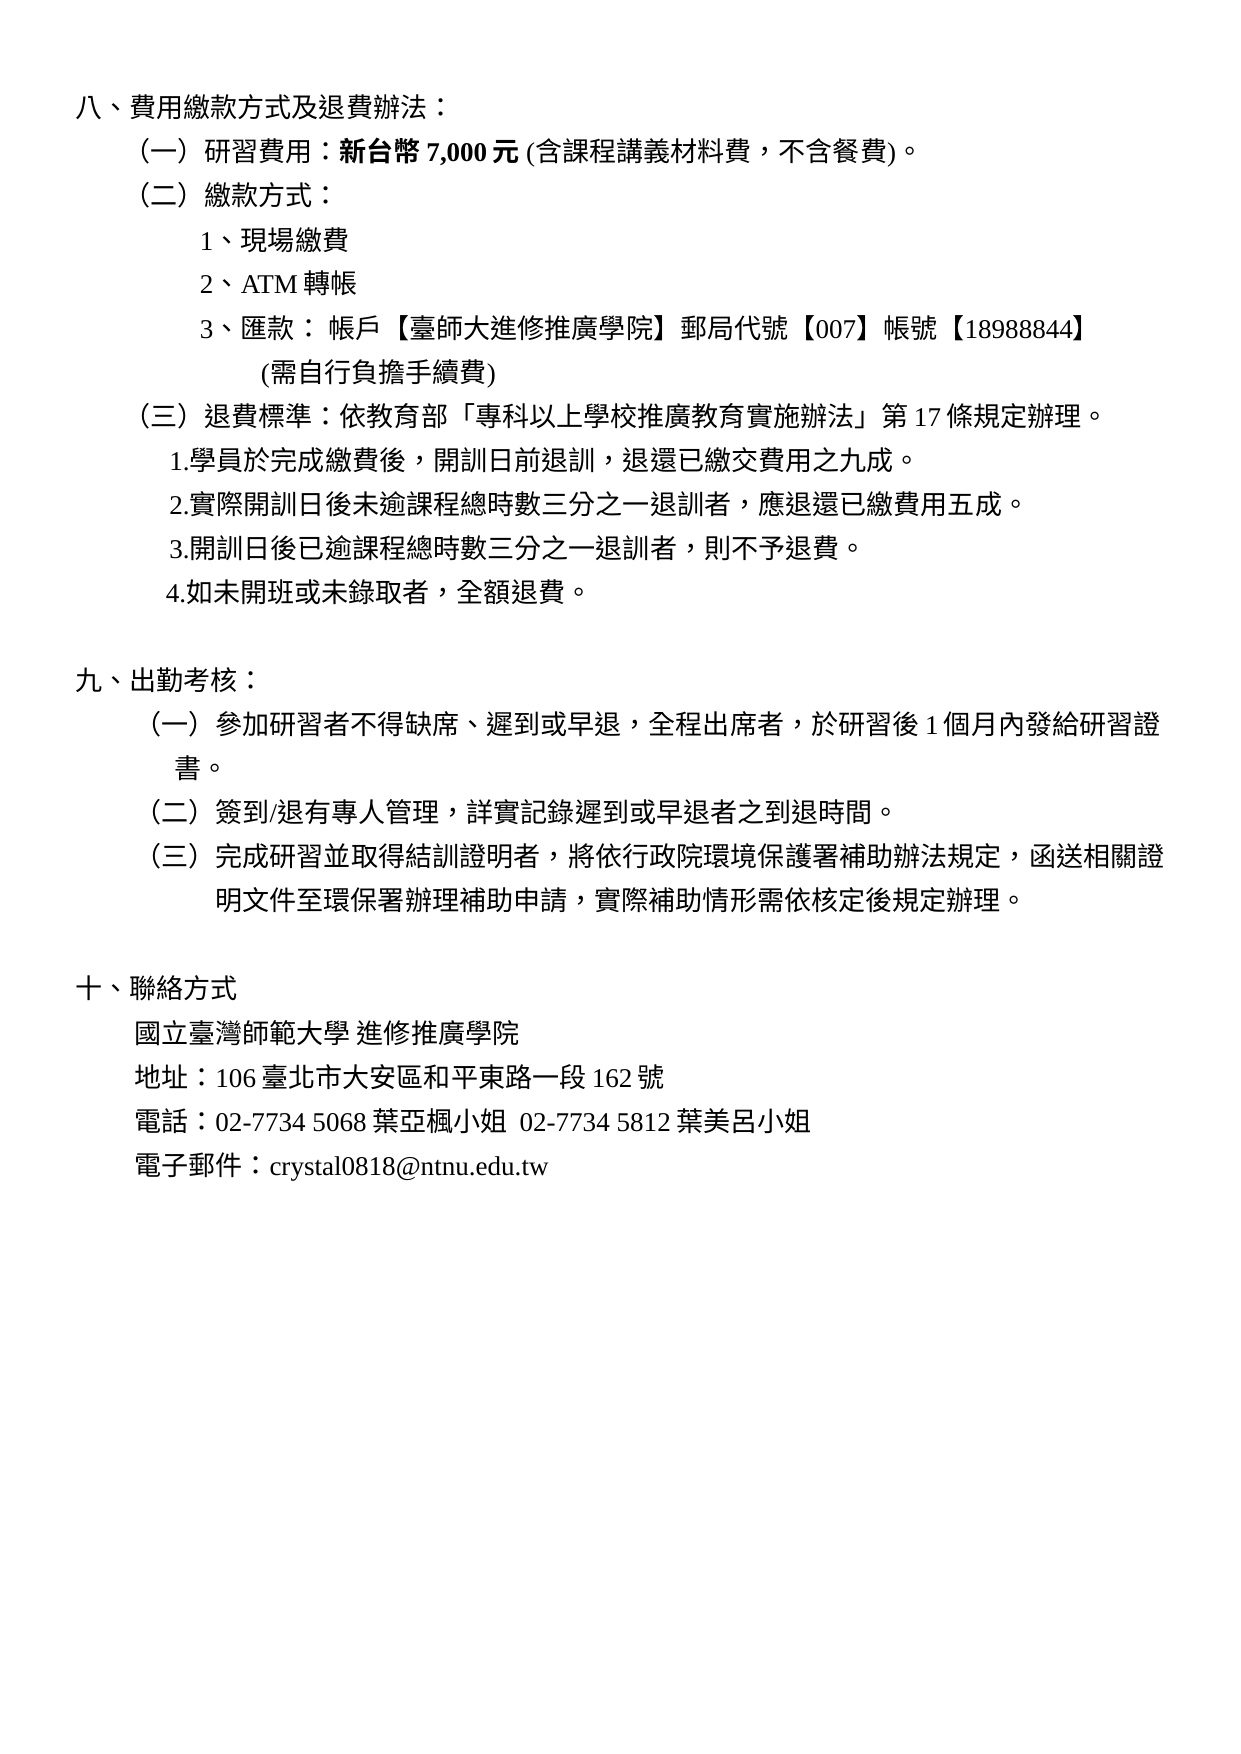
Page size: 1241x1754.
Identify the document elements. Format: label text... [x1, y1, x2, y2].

text （三）完成研習並取得結訓證明者，將依行政院環境保護署補助辦法規定，函送相關證明文件至環保署辦理補助申請，實際補助情形需依核定後規定辦理。 [134, 833, 1165, 921]
text 十、聯絡方式 [75, 965, 1165, 1009]
text （二）簽到/退有專人管理，詳實記錄遲到或早退者之到退時間。 [134, 789, 1165, 833]
text 1、現場繳費 [193, 216, 1165, 260]
text （一）研習費用：新台幣7,000元 (含課程講義材料費，不含餐費)。 [75, 128, 1165, 172]
text （二）繳款方式： [75, 172, 1165, 216]
text 4.如未開班或未錄取者，全額退費。 [75, 568, 1165, 613]
text 九、出勤考核： [75, 657, 1165, 701]
text (需自行負擔手續費) [193, 348, 1165, 392]
text （一）參加研習者不得缺席、遲到或早退，全程出席者，於研習後1個月內發給研習證 [134, 701, 1165, 745]
text 3.開訓日後已逾課程總時數三分之一退訓者，則不予退費。 [75, 524, 1165, 568]
text 國立臺灣師範大學 進修推廣學院 [133, 1009, 1165, 1053]
text 書。 [134, 745, 1165, 789]
text 電子郵件：crystal0818@ntnu.edu.tw [133, 1141, 1165, 1185]
text 2.實際開訓日後未逾課程總時數三分之一退訓者，應退還已繳費用五成。 [75, 480, 1165, 524]
text 1.學員於完成繳費後，開訓日前退訓，退還已繳交費用之九成。 [75, 436, 1165, 480]
text 八、費用繳款方式及退費辦法： [75, 84, 1165, 128]
text 3、匯款： 帳戶【臺師大進修推廣學院】郵局代號【007】帳號【18988844】 [193, 304, 1165, 348]
text （三）退費標準：依教育部「專科以上學校推廣教育實施辦法」第17條規定辦理。 [75, 392, 1165, 436]
text 2、ATM轉帳 [193, 260, 1165, 304]
text 地址：106臺北市大安區和平東路一段162號 [133, 1053, 1165, 1097]
text 電話：02-7734 5068葉亞楓小姐 02-7734 5812葉美呂小姐 [133, 1097, 1165, 1141]
